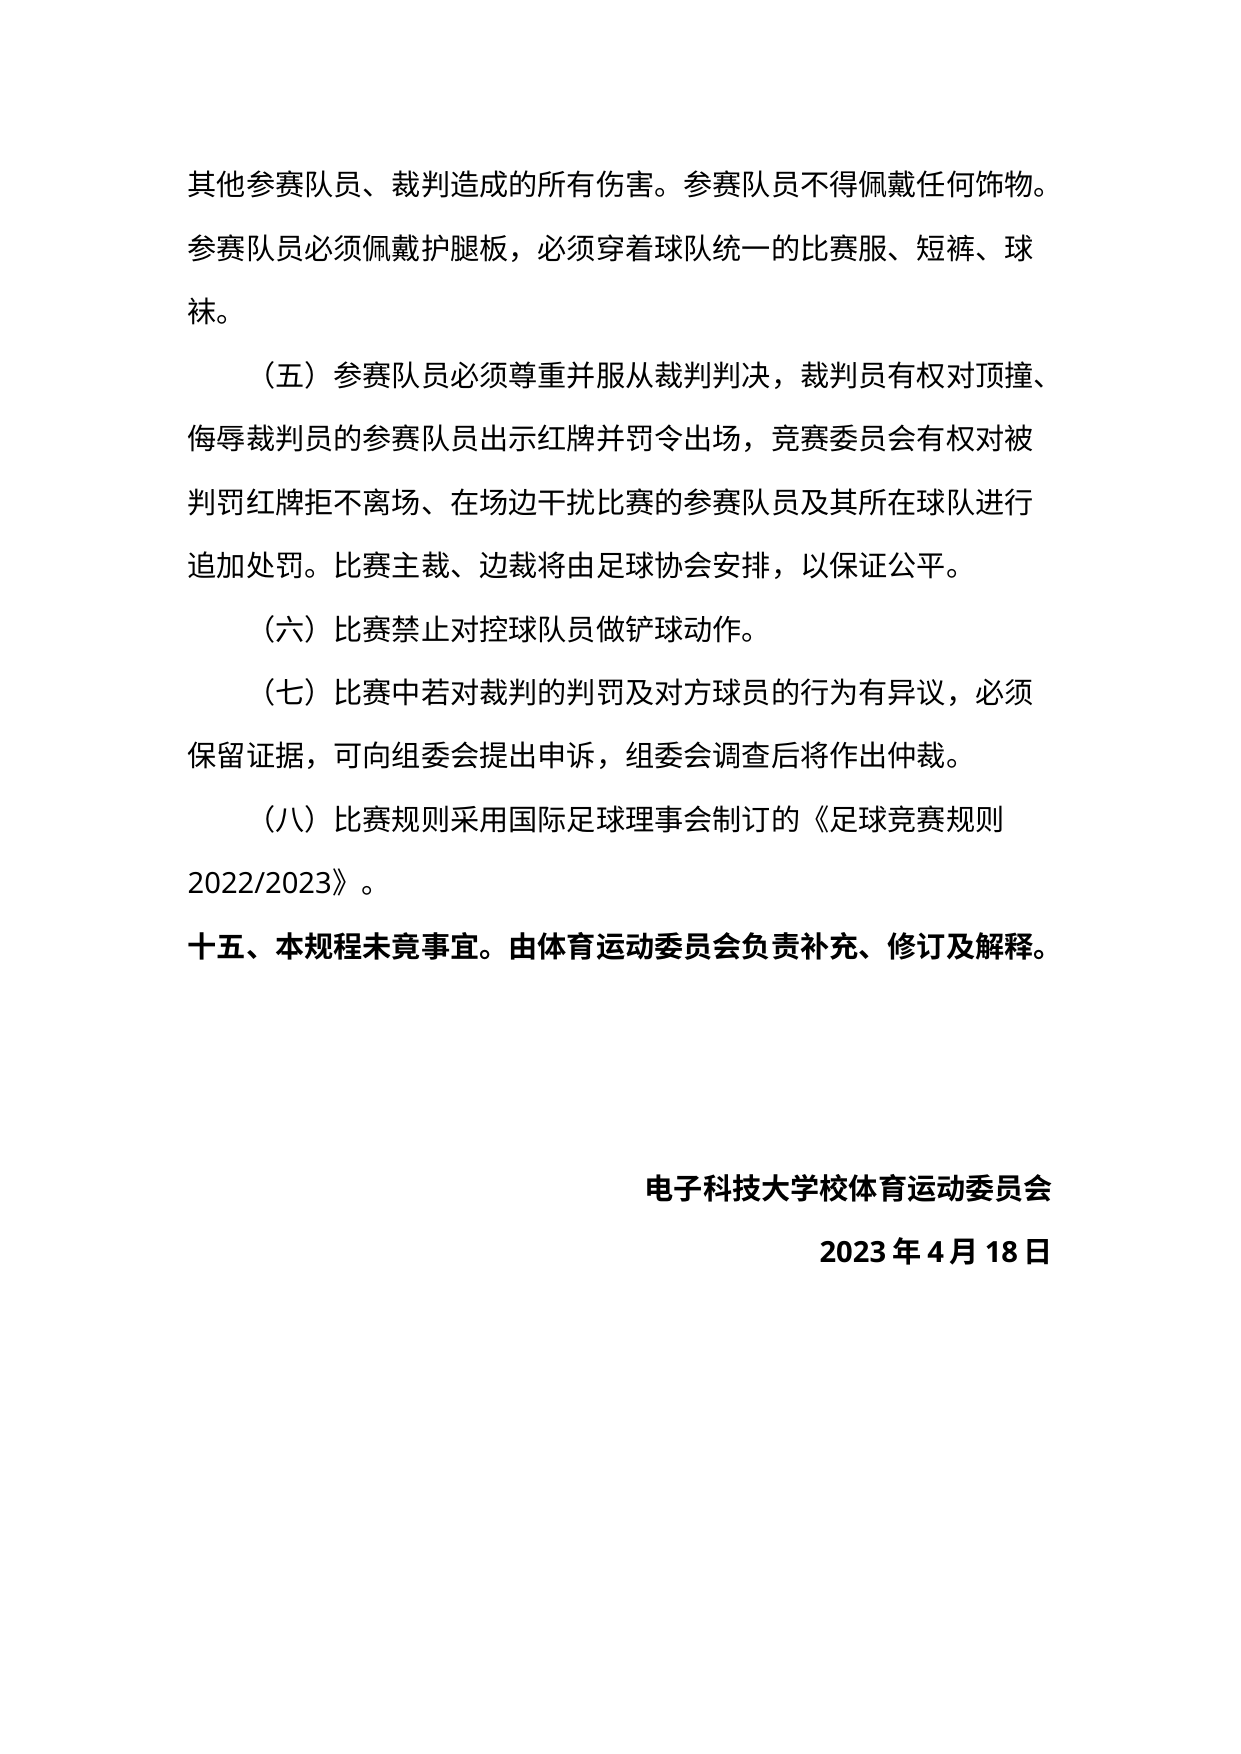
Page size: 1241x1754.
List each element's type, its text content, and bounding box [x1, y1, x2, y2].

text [187, 162, 1053, 331]
text 2023年4月18日 [187, 1229, 1053, 1271]
text （五）参赛队员必须尊重并服从裁判判决，裁判员有权对顶撞、侮辱裁判员的参赛队员出示红牌并罚令出场，竞赛委员会有权对被判罚红牌拒不离场、在场边干扰比赛的参赛队员及其所在球队进行追加处罚。比赛主裁、边裁将由足球协会安排，以保证公平。 [187, 352, 1053, 585]
text 电子科技大学校体育运动委员会 [187, 1165, 1053, 1207]
text （八）比赛规则采用国际足球理事会制订的《足球竞赛规则2022/2023》。 [187, 796, 1053, 902]
list 本规程未竟事宜。由体育运动委员会负责补充、修订及解释。 [187, 923, 1053, 966]
text （六）比赛禁止对控球队员做铲球动作。 [187, 606, 1053, 648]
text （七）比赛中若对裁判的判罚及对方球员的行为有异议，必须保留证据，可向组委会提出申诉，组委会调查后将作出仲裁。 [187, 669, 1053, 775]
